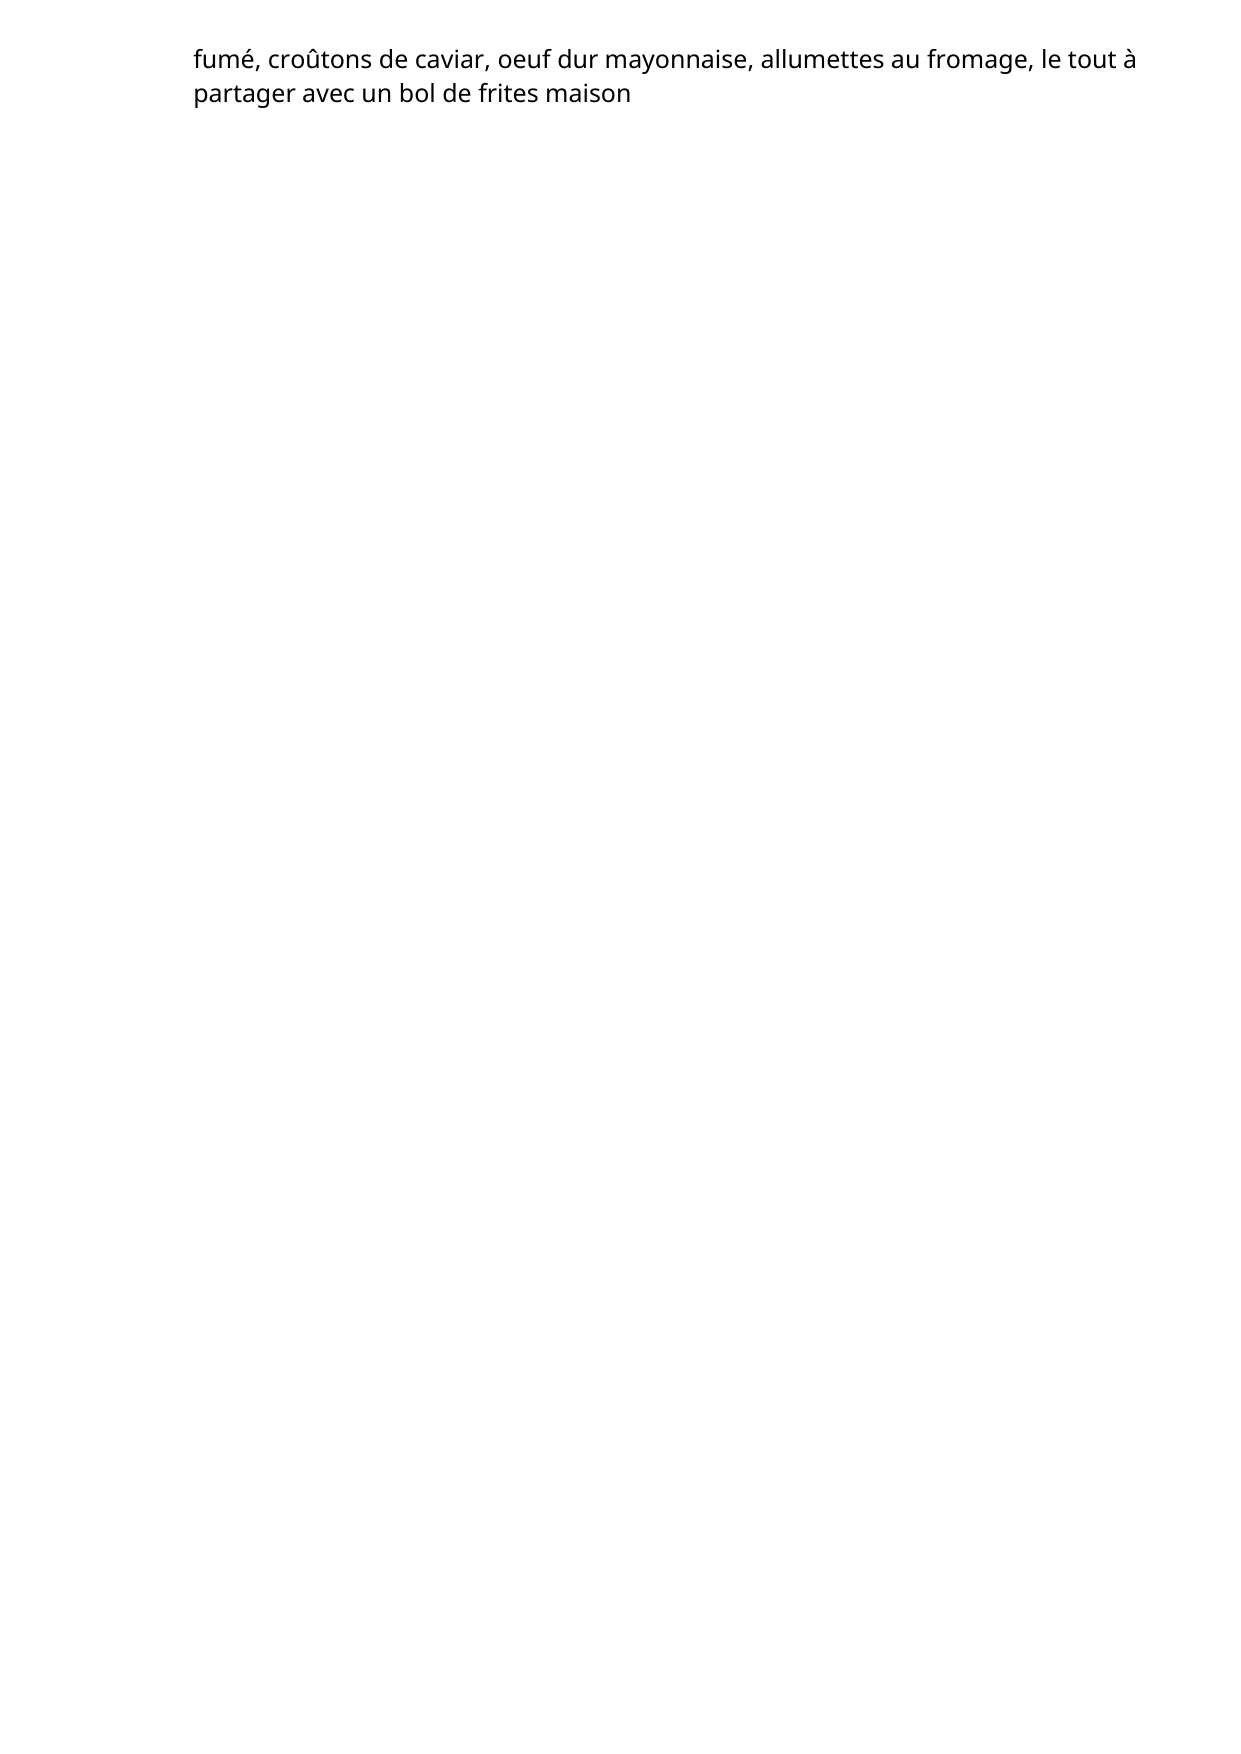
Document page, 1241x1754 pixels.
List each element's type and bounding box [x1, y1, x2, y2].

list [156, 41, 1199, 109]
